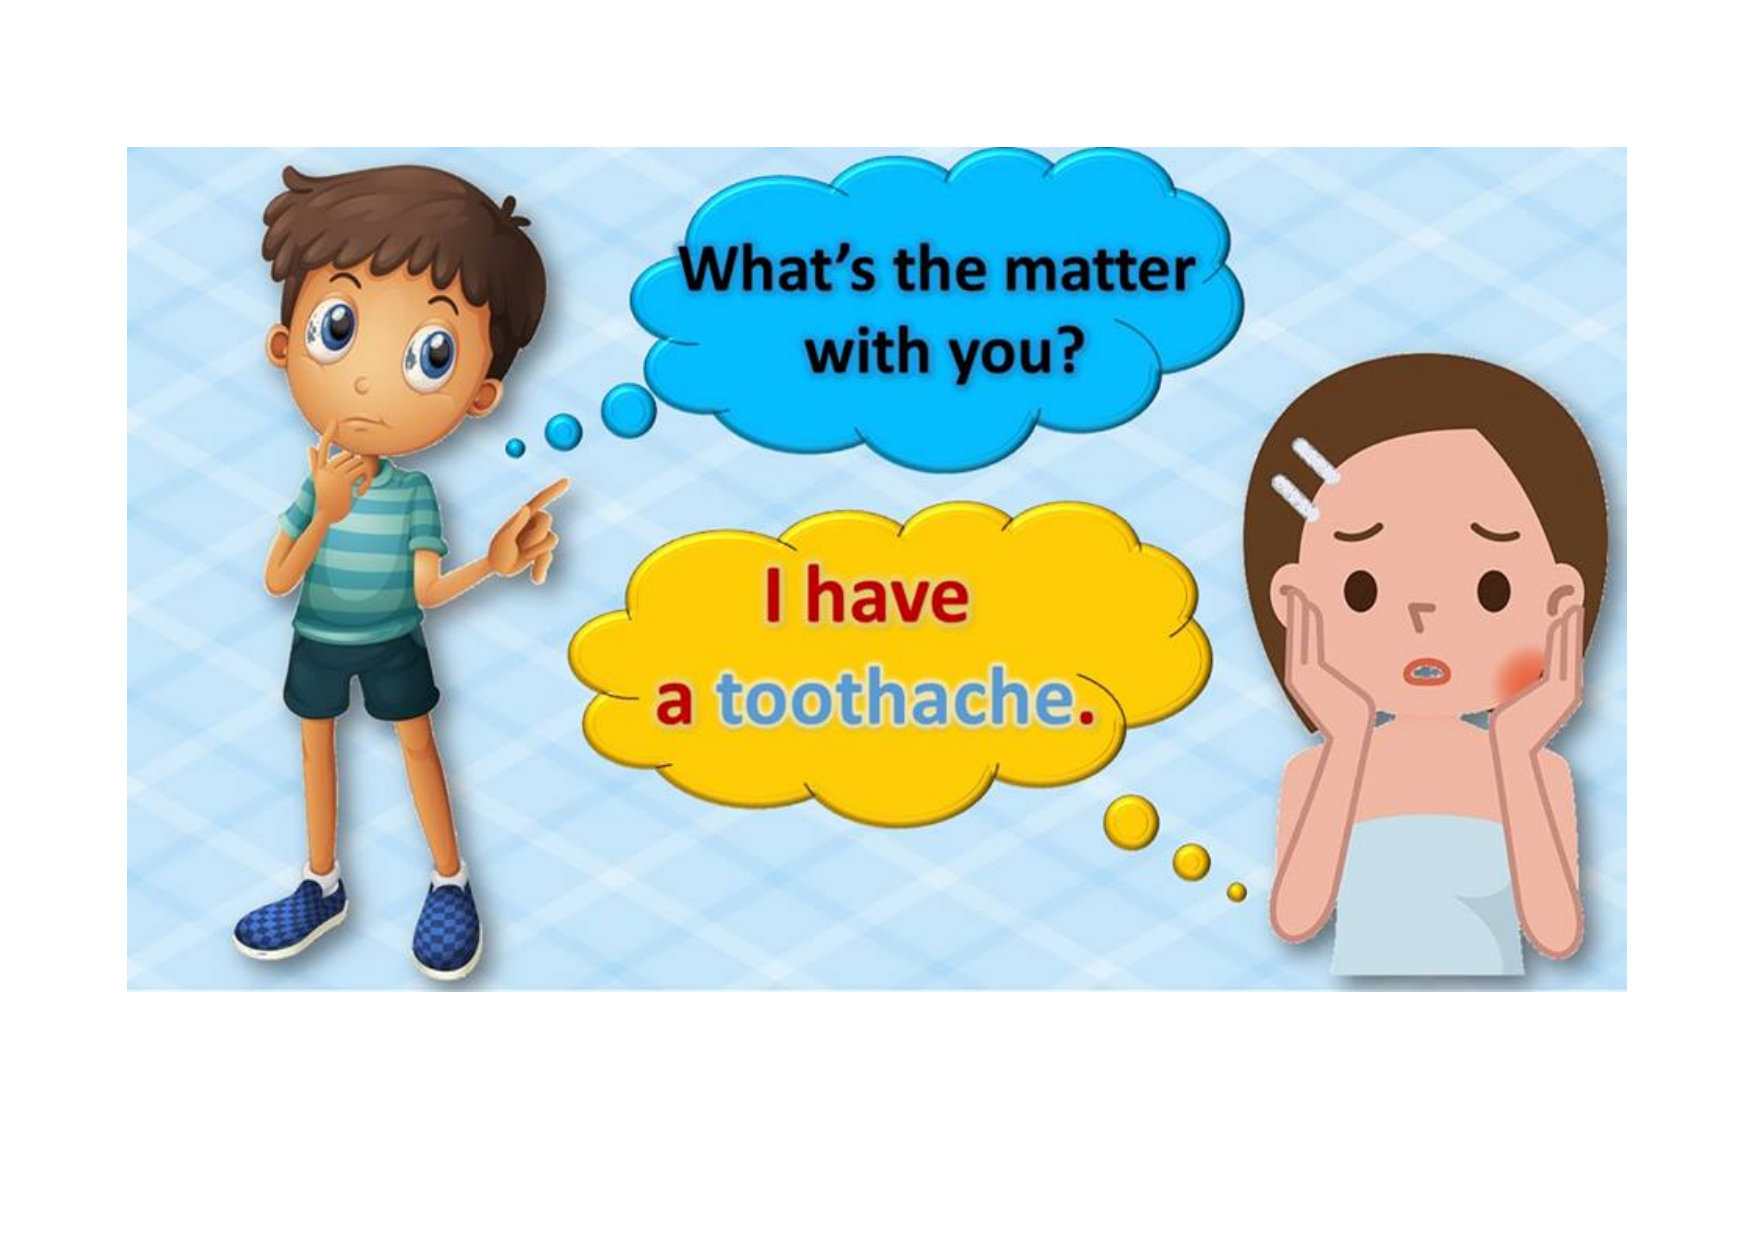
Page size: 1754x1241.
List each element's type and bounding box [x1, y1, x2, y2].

picture [127, 147, 1627, 992]
